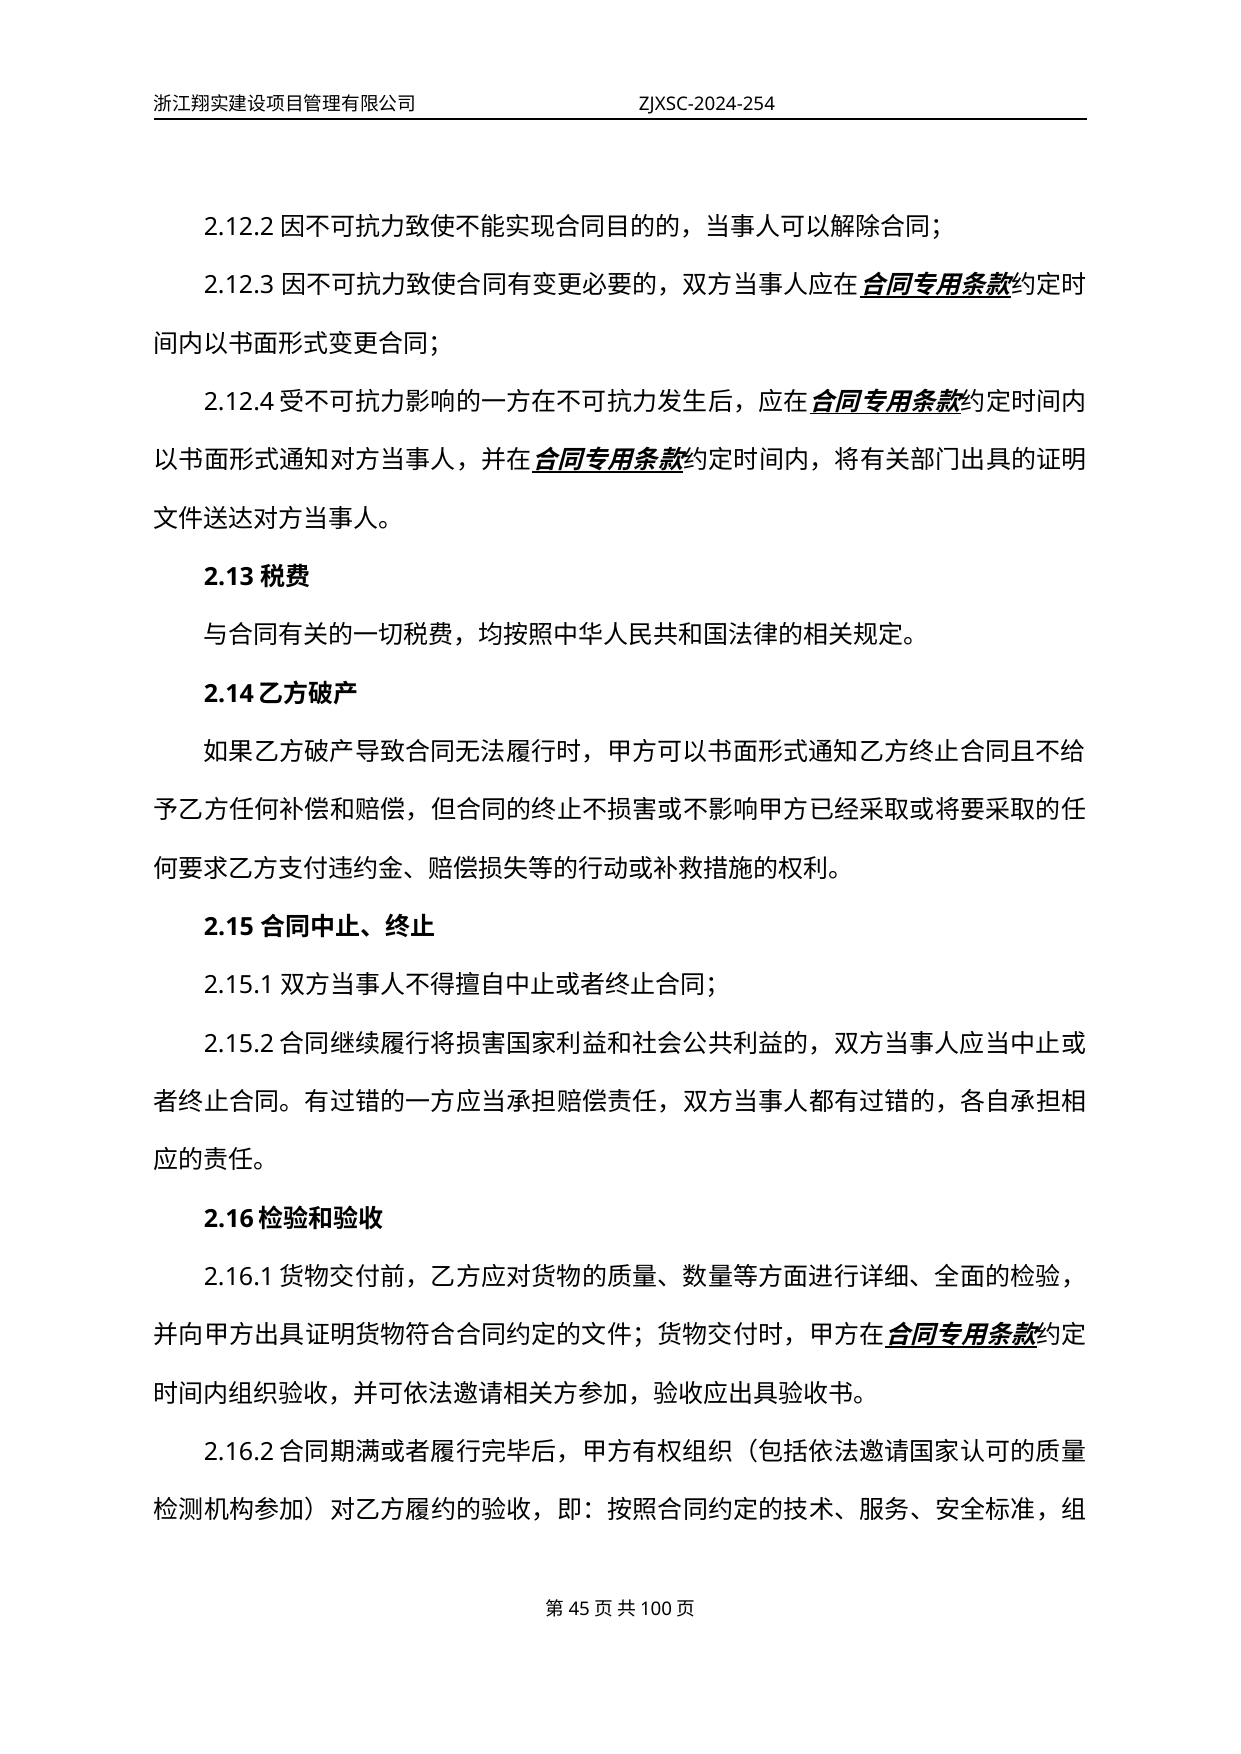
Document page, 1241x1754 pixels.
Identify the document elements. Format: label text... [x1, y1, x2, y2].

text 2.12.4受不可抗力影响的一方在不可抗力发生后，应在合同专用条款约定时间内以书面形式通知对方当事人，并在合同专用条款约定时间内，将有关部门出具的证明文件送达对方当事人。 [153, 364, 1087, 539]
text 2.12.3 因不可抗力致使合同有变更必要的，双方当事人应在合同专用条款约定时间内以书面形式变更合同； [153, 247, 1087, 364]
text 2.14乙方破产 [153, 656, 1087, 714]
text 2.16检验和验收 [153, 1181, 1087, 1239]
text 与合同有关的一切税费，均按照中华人民共和国法律的相关规定。 [153, 597, 1087, 656]
text 如果乙方破产导致合同无法履行时，甲方可以书面形式通知乙方终止合同且不给予乙方任何补偿和赔偿，但合同的终止不损害或不影响甲方已经采取或将要采取的任何要求乙方支付违约金、赔偿损失等的行动或补救措施的权利。 [153, 714, 1087, 889]
text 2.15.2合同继续履行将损害国家利益和社会公共利益的，双方当事人应当中止或者终止合同。有过错的一方应当承担赔偿责任，双方当事人都有过错的，各自承担相应的责任。 [153, 1006, 1087, 1181]
text 2.12.2 因不可抗力致使不能实现合同目的的，当事人可以解除合同； [153, 189, 1087, 247]
text 2.15 合同中止、终止 [153, 889, 1087, 947]
text 2.15.1 双方当事人不得擅自中止或者终止合同； [153, 947, 1087, 1006]
text 2.13 税费 [153, 539, 1087, 597]
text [153, 1414, 1087, 1531]
text 2.16.1货物交付前，乙方应对货物的质量、数量等方面进行详细、全面的检验，并向甲方出具证明货物符合合同约定的文件；货物交付时，甲方在合同专用条款约定时间内组织验收，并可依法邀请相关方参加，验收应出具验收书。 [153, 1239, 1087, 1414]
